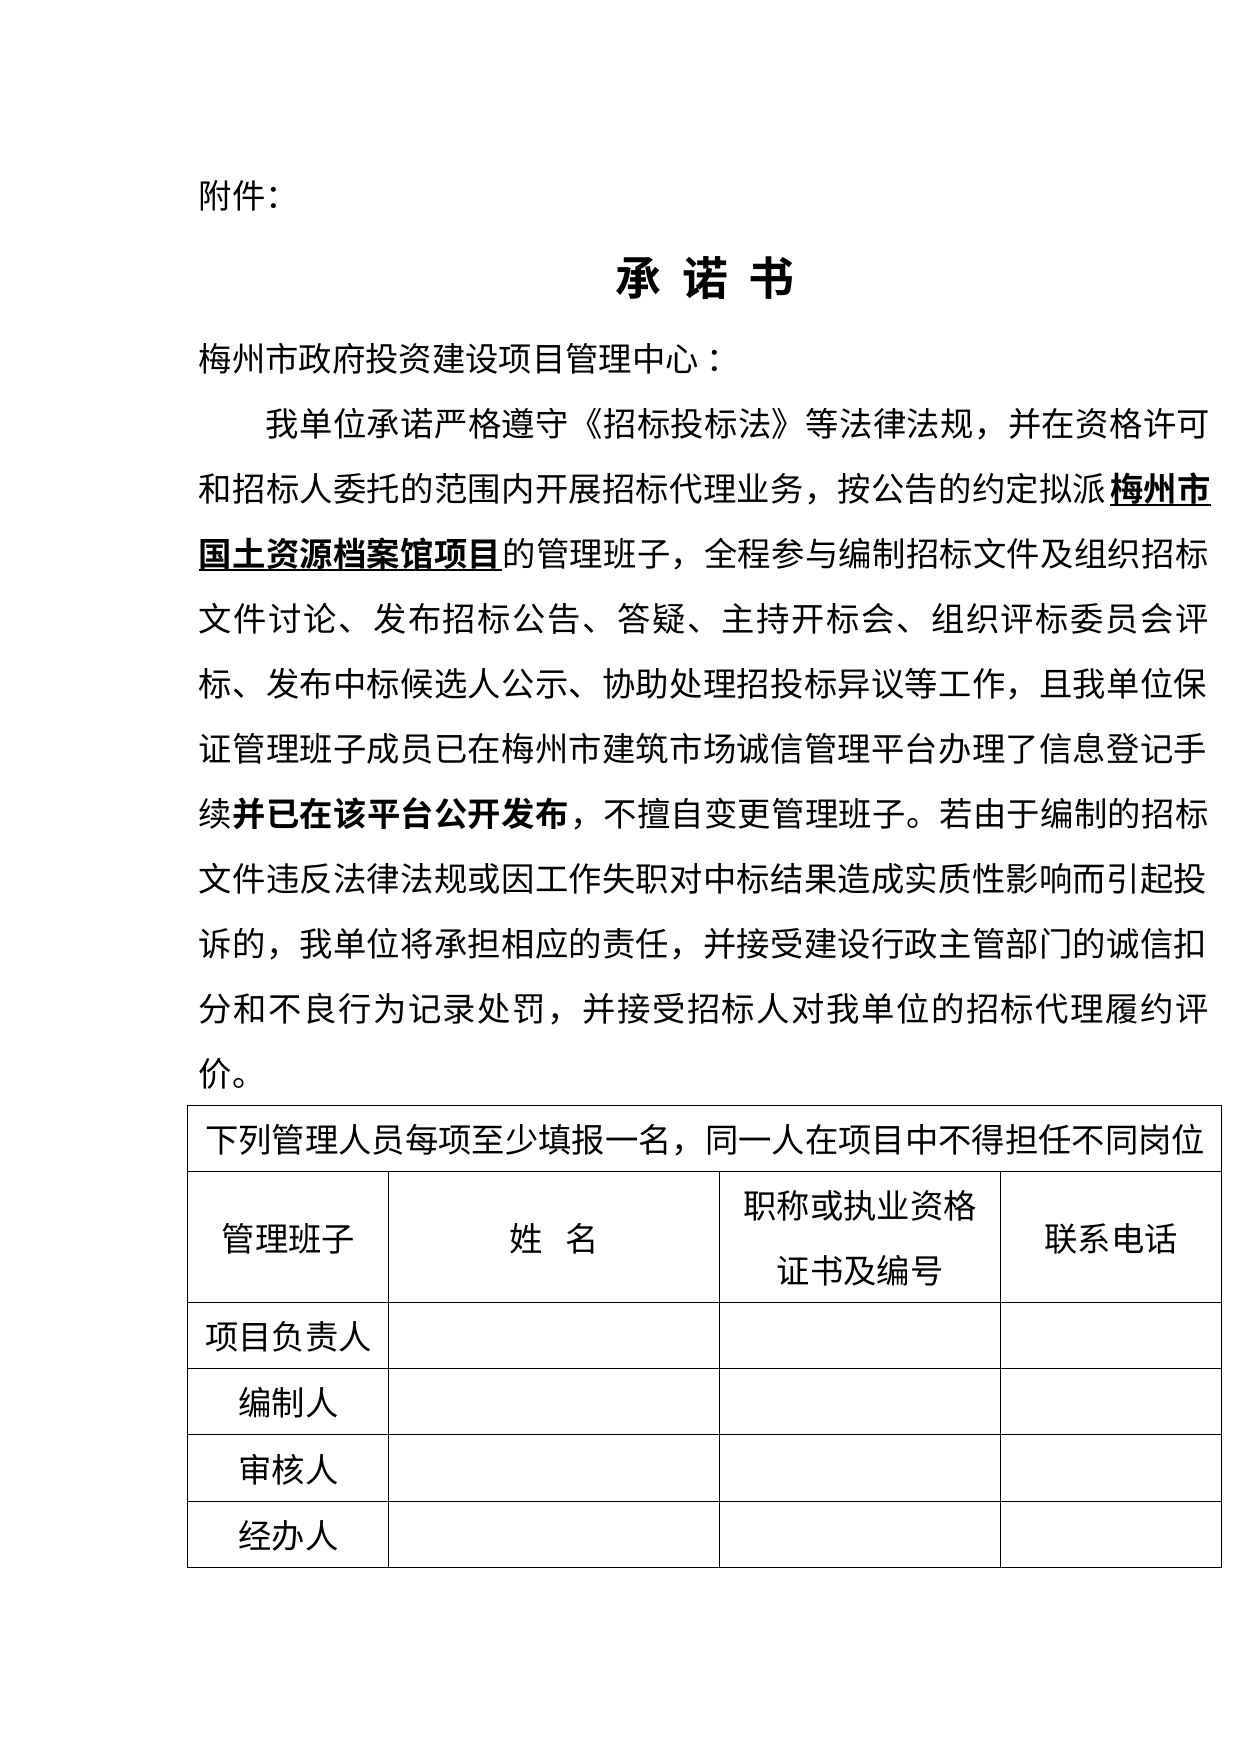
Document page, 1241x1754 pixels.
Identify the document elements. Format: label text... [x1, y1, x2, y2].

table_cell 管理班子 [188, 1172, 388, 1302]
table_cell 梅州市政府投资建设项目管理中心 ： [188, 325, 1222, 389]
table_cell [389, 1502, 719, 1567]
table_cell [389, 1303, 719, 1368]
table_cell 项目负责人 [188, 1303, 388, 1368]
table_cell 联系电话 [1001, 1172, 1221, 1302]
table_header 附件： 承 诺 书 [188, 162, 1222, 324]
table_cell 姓 名 [389, 1172, 719, 1302]
table_cell [1001, 1502, 1221, 1567]
table_cell [389, 1435, 719, 1501]
table_cell [720, 1303, 1000, 1368]
table_cell 我单位承诺严格遵守《招标投标法》等法律法规，并在资格许可和招标人委托的范围内开展招标代理业务，按公告的约定拟派梅州市国土资源档案馆项目的管理班子，全程参与编制招标文件及组织招标文件讨论、发布招标公告、答疑、主持开标会、组织评标委员会评标、发布中标候选人公示、协助处理招投标异议等工作，且我单位保证管理班子成员已在梅州市建筑市场诚信管理平台办理了信息登记手续并已在该平台公开发布，不擅自变更管理班子。若由于编制的招标文件违反法律法规或因工作失职对中标结果造成实质性影响而引起投诉的，我单位将承担相应的责任，并接受建设行政主管部门的诚信扣分和不良行为记录处罚，并接受招标人对我单位的招标代理履约评价。 [188, 390, 1222, 1104]
table_cell [720, 1502, 1000, 1567]
table_cell [720, 1435, 1000, 1501]
table_cell [1001, 1435, 1221, 1501]
table_cell 编制人 [188, 1369, 388, 1434]
table_cell 职称或执业资格证书及编号 [720, 1172, 1000, 1302]
table_cell [389, 1369, 719, 1434]
table_cell [720, 1369, 1000, 1434]
table_cell [1001, 1303, 1221, 1368]
table_cell 审核人 [188, 1435, 388, 1501]
table_cell 经办人 [188, 1502, 388, 1567]
table_cell 下列管理人员每项至少填报一名，同一人在项目中不得担任不同岗位 [188, 1106, 1221, 1171]
table_cell [1001, 1369, 1221, 1434]
